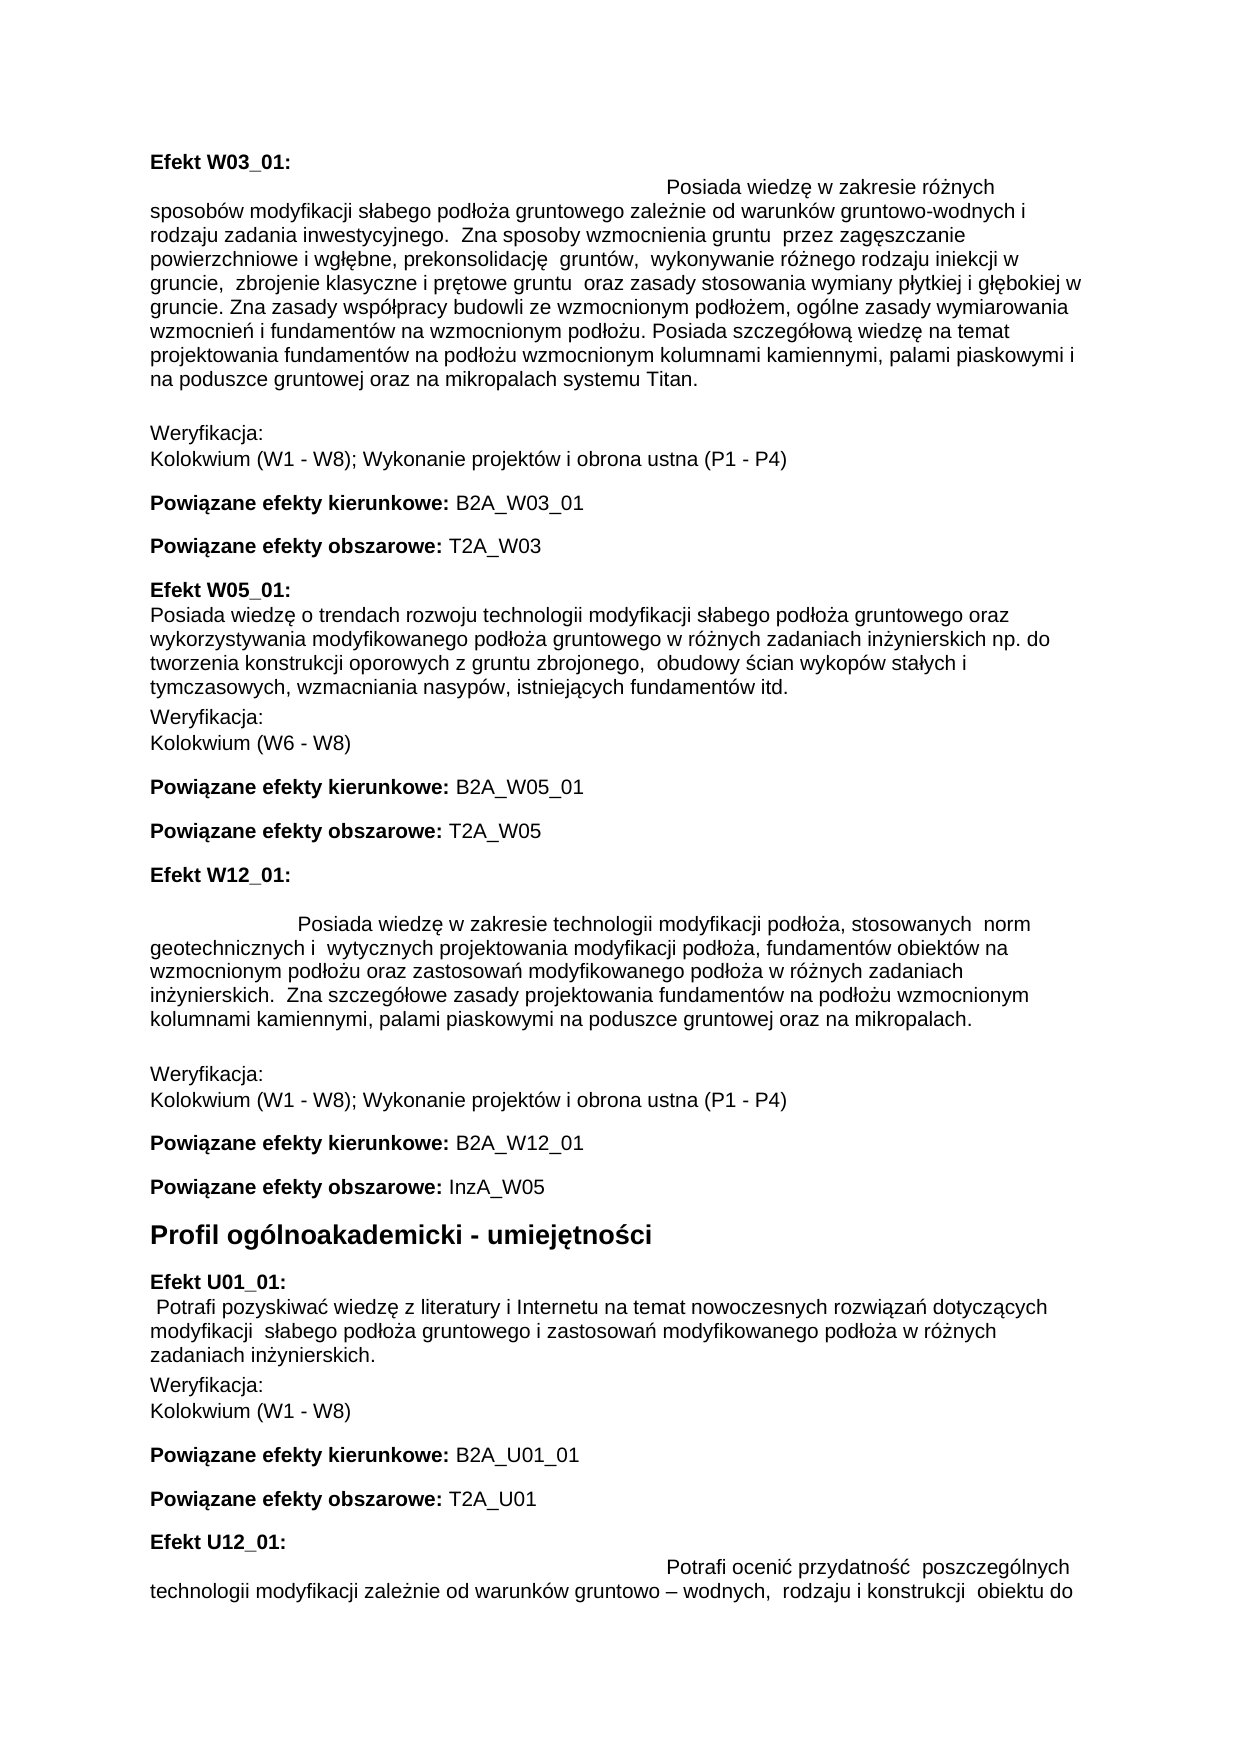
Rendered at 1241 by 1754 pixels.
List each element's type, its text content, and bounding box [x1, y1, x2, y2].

text Efekt U12_01: [150, 1530, 1090, 1554]
text Kolokwium (W6 - W8) [150, 731, 1090, 755]
text Efekt W05_01: [150, 578, 1090, 602]
text Posiada wiedzę w zakresie różnych sposobów modyfikacji słabego podłoża gruntowego zależnie od warunków gruntowo-wodnych i rodzaju zadania inwestycyjnego. Zna sposoby wzmocnienia gruntu przez zagęszczanie powierzchniowe i wgłębne, prekonsolidację gruntów, wykonywanie różnego rodzaju iniekcji w gruncie, zbrojenie klasyczne i prętowe gruntu oraz zasady stosowania wymiany płytkiej i głębokiej w gruncie. Zna zasady współpracy budowli ze wzmocnionym podłożem, ogólne zasady wymiarowania wzmocnień i fundamentów na wzmocnionym podłożu. Posiada szczegółową wiedzę na temat projektowania fundamentów na podłożu wzmocnionym kolumnami kamiennymi, palami piaskowymi i na poduszce gruntowej oraz na mikropalach systemu Titan. [150, 175, 1090, 414]
text Weryfikacja: [150, 421, 1090, 445]
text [150, 1555, 1090, 1603]
text Weryfikacja: [150, 705, 1090, 729]
text Efekt W03_01: [150, 150, 1090, 174]
text Posiada wiedzę w zakresie technologii modyfikacji podłoża, stosowanych norm geotechnicznych i wytycznych projektowania modyfikacji podłoża, fundamentów obiektów na wzmocnionym podłożu oraz zastosowań modyfikowanego podłoża w różnych zadaniach inżynierskich. Zna szczegółowe zasady projektowania fundamentów na podłożu wzmocnionym kolumnami kamiennymi, palami piaskowymi na poduszce gruntowej oraz na mikropalach. [150, 887, 1090, 1055]
text Powiązane efekty kierunkowe: B2A_W03_01 [150, 491, 1090, 514]
text Posiada wiedzę o trendach rozwoju technologii modyfikacji słabego podłoża gruntowego oraz wykorzystywania modyfikowanego podłoża gruntowego w różnych zadaniach inżynierskich np. do tworzenia konstrukcji oporowych z gruntu zbrojonego, obudowy ścian wykopów stałych i tymczasowych, wzmacniania nasypów, istniejących fundamentów itd. [150, 603, 1090, 699]
text Kolokwium (W1 - W8); Wykonanie projektów i obrona ustna (P1 - P4) [150, 1087, 1090, 1111]
text Powiązane efekty obszarowe: InzA_W05 [150, 1175, 1090, 1199]
text Powiązane efekty kierunkowe: B2A_U01_01 [150, 1443, 1090, 1467]
text Powiązane efekty obszarowe: T2A_U01 [150, 1486, 1090, 1510]
text Kolokwium (W1 - W8); Wykonanie projektów i obrona ustna (P1 - P4) [150, 447, 1090, 471]
text Powiązane efekty kierunkowe: B2A_W12_01 [150, 1131, 1090, 1155]
text Efekt W12_01: [150, 862, 1090, 886]
text Weryfikacja: [150, 1373, 1090, 1397]
text Powiązane efekty kierunkowe: B2A_W05_01 [150, 775, 1090, 799]
text Weryfikacja: [150, 1061, 1090, 1085]
text Kolokwium (W1 - W8) [150, 1399, 1090, 1423]
text Powiązane efekty obszarowe: T2A_W05 [150, 819, 1090, 843]
text Potrafi pozyskiwać wiedzę z literatury i Internetu na temat nowoczesnych rozwiązań dotyczących modyfikacji słabego podłoża gruntowego i zastosowań modyfikowanego podłoża w różnych zadaniach inżynierskich. [150, 1295, 1090, 1367]
subtitle Profil ogólnoakademicki - umiejętności [150, 1219, 1090, 1250]
text Efekt U01_01: [150, 1270, 1090, 1294]
text Powiązane efekty obszarowe: T2A_W03 [150, 534, 1090, 558]
